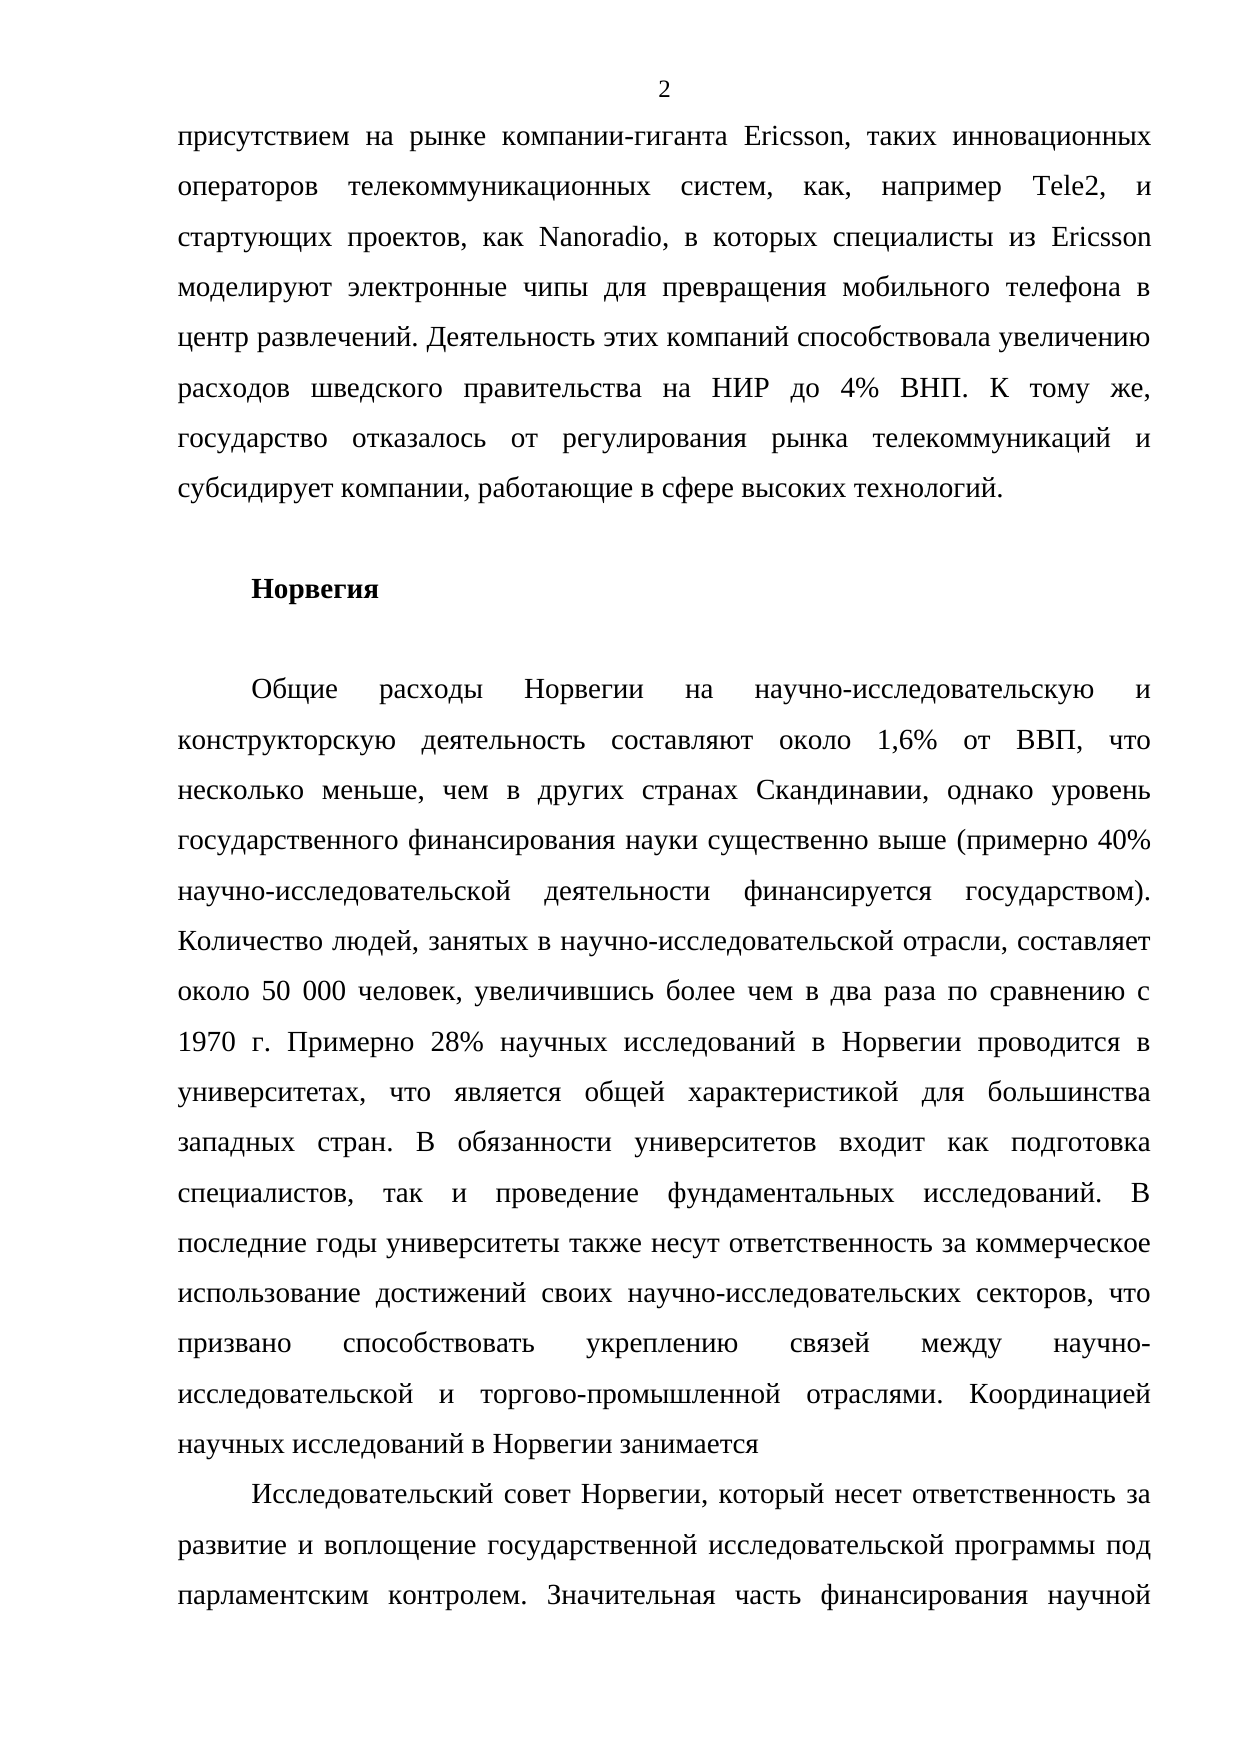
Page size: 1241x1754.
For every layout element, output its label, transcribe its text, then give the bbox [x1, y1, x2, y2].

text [177, 1477, 1152, 1611]
text Норвегия [177, 571, 1152, 604]
text Общие расходы Норвегии на научно-исследовательскую и конструкторскую деятельность составляют около 1,6% от ВВП, что несколько меньше, чем в других странах Скандинавии, однако уровень государственного финансирования науки существенно выше (примерно 40% научно-исследовательской деятельности финансируется государством). Количество людей, занятых в научно-исследовательской отрасли, составляет около 50 000 человек, увеличившись более чем в два раза по сравнению с 1970 г. Примерно 28% научных исследований в Норвегии проводится в университетах, что является общей характеристикой для большинства западных стран. В обязанности университетов входит как подготовка специалистов, так и проведение фундаментальных исследований. В последние годы университеты также несут ответственность за коммерческое использование достижений своих научно-исследовательских секторов, что призвано способствовать укреплению связей между научно-исследовательской и торгово-промышленной отраслями. Координацией научных исследований в Норвегии занимается [177, 672, 1152, 1460]
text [177, 118, 1152, 504]
